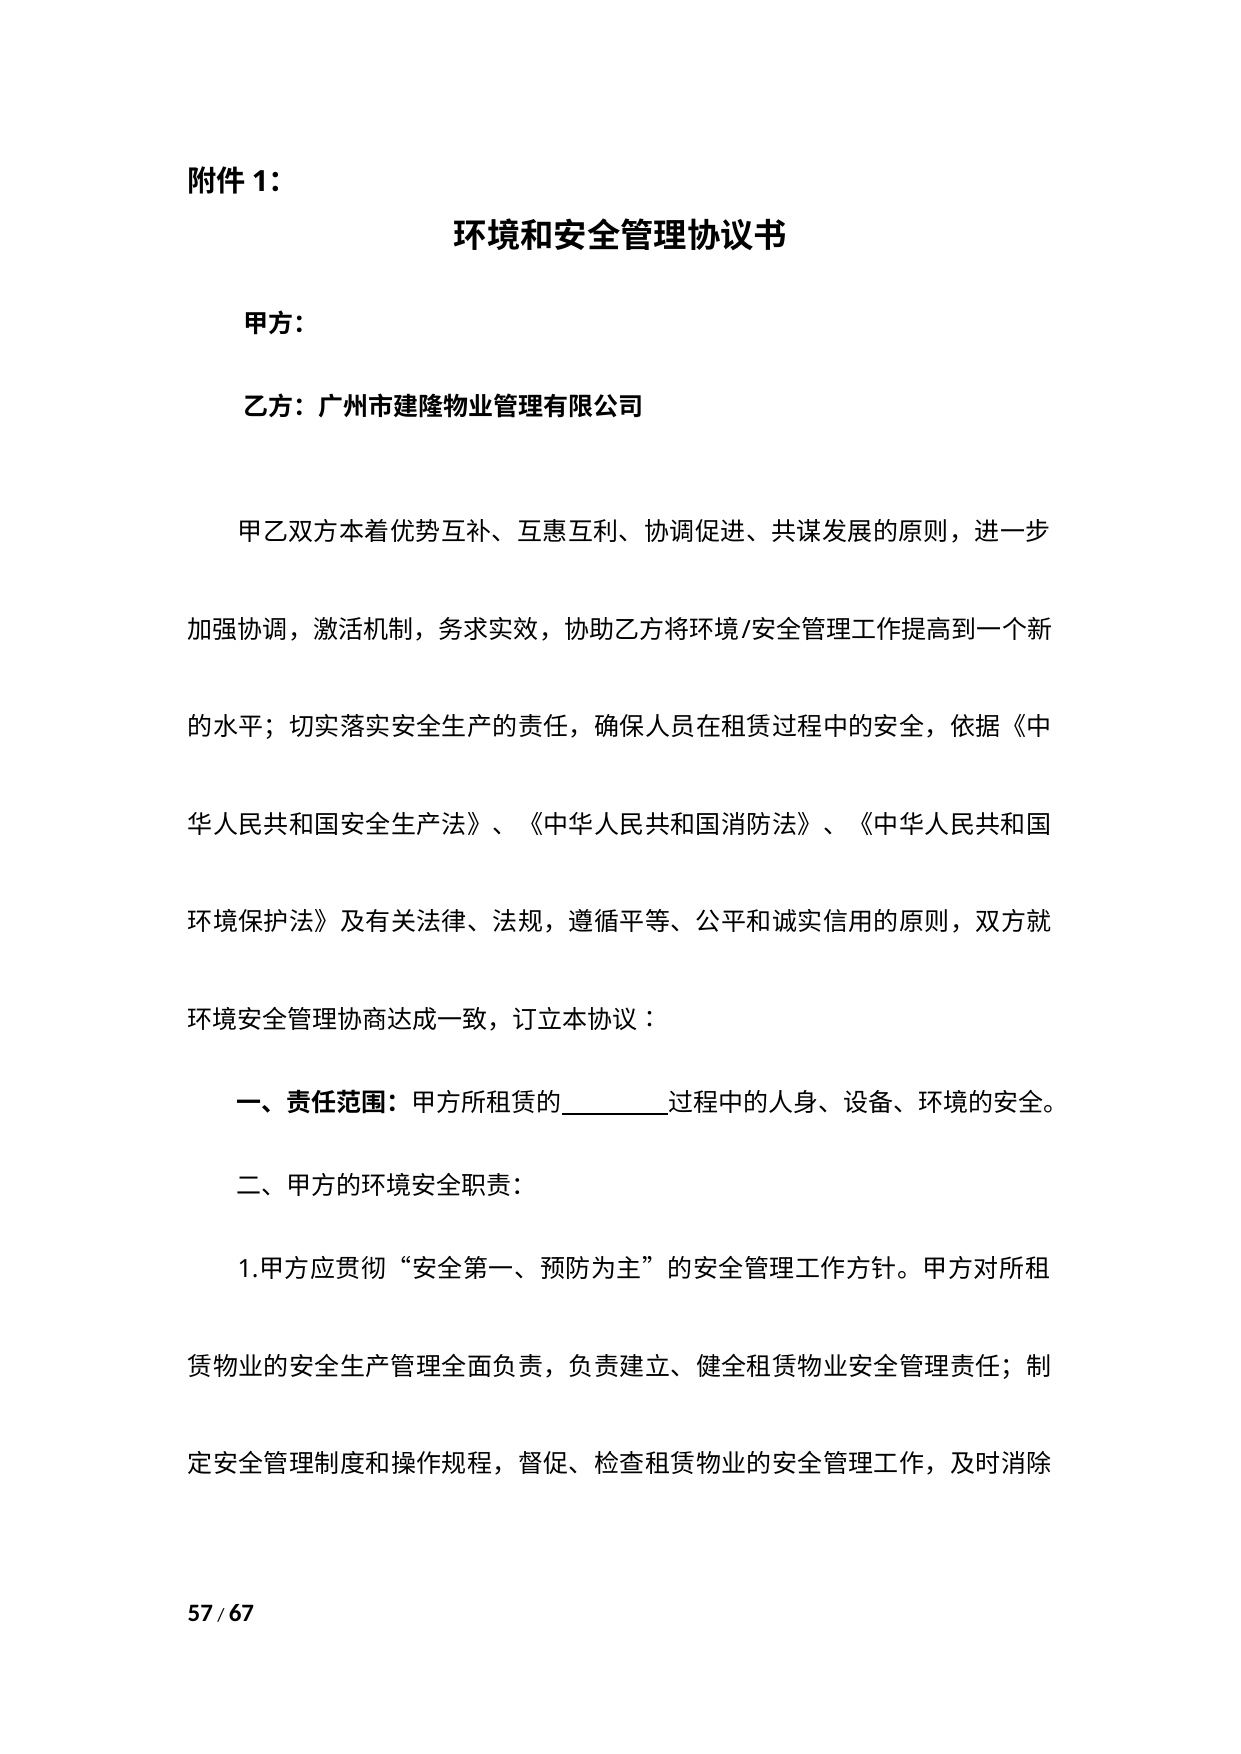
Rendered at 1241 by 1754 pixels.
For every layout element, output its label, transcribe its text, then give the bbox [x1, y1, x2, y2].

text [187, 1234, 1053, 1494]
text 二、甲方的环境安全职责： [187, 1151, 1053, 1216]
text 环境和安全管理协议书 [187, 200, 1053, 265]
text 甲乙双方本着优势互补、互惠互利、协调促进、共谋发展的原则，进一步加强协调，激活机制，务求实效，协助乙方将环境/安全管理工作提高到一个新的水平；切实落实安全生产的责任，确保人员在租赁过程中的安全，依据《中华人民共和国安全生产法》、《中华人民共和国消防法》、《中华人民共和国环境保护法》及有关法律、法规，遵循平等、公平和诚实信用的原则，双方就环境安全管理协商达成一致，订立本协议∶ [187, 497, 1053, 1050]
text 附件1： [187, 158, 1053, 200]
text 乙方：广州市建隆物业管理有限公司 [187, 372, 1053, 437]
text 甲方： [187, 289, 1053, 354]
text 一、责任范围：甲方所租赁的 过程中的人身、设备、环境的安全。 [187, 1068, 1053, 1133]
